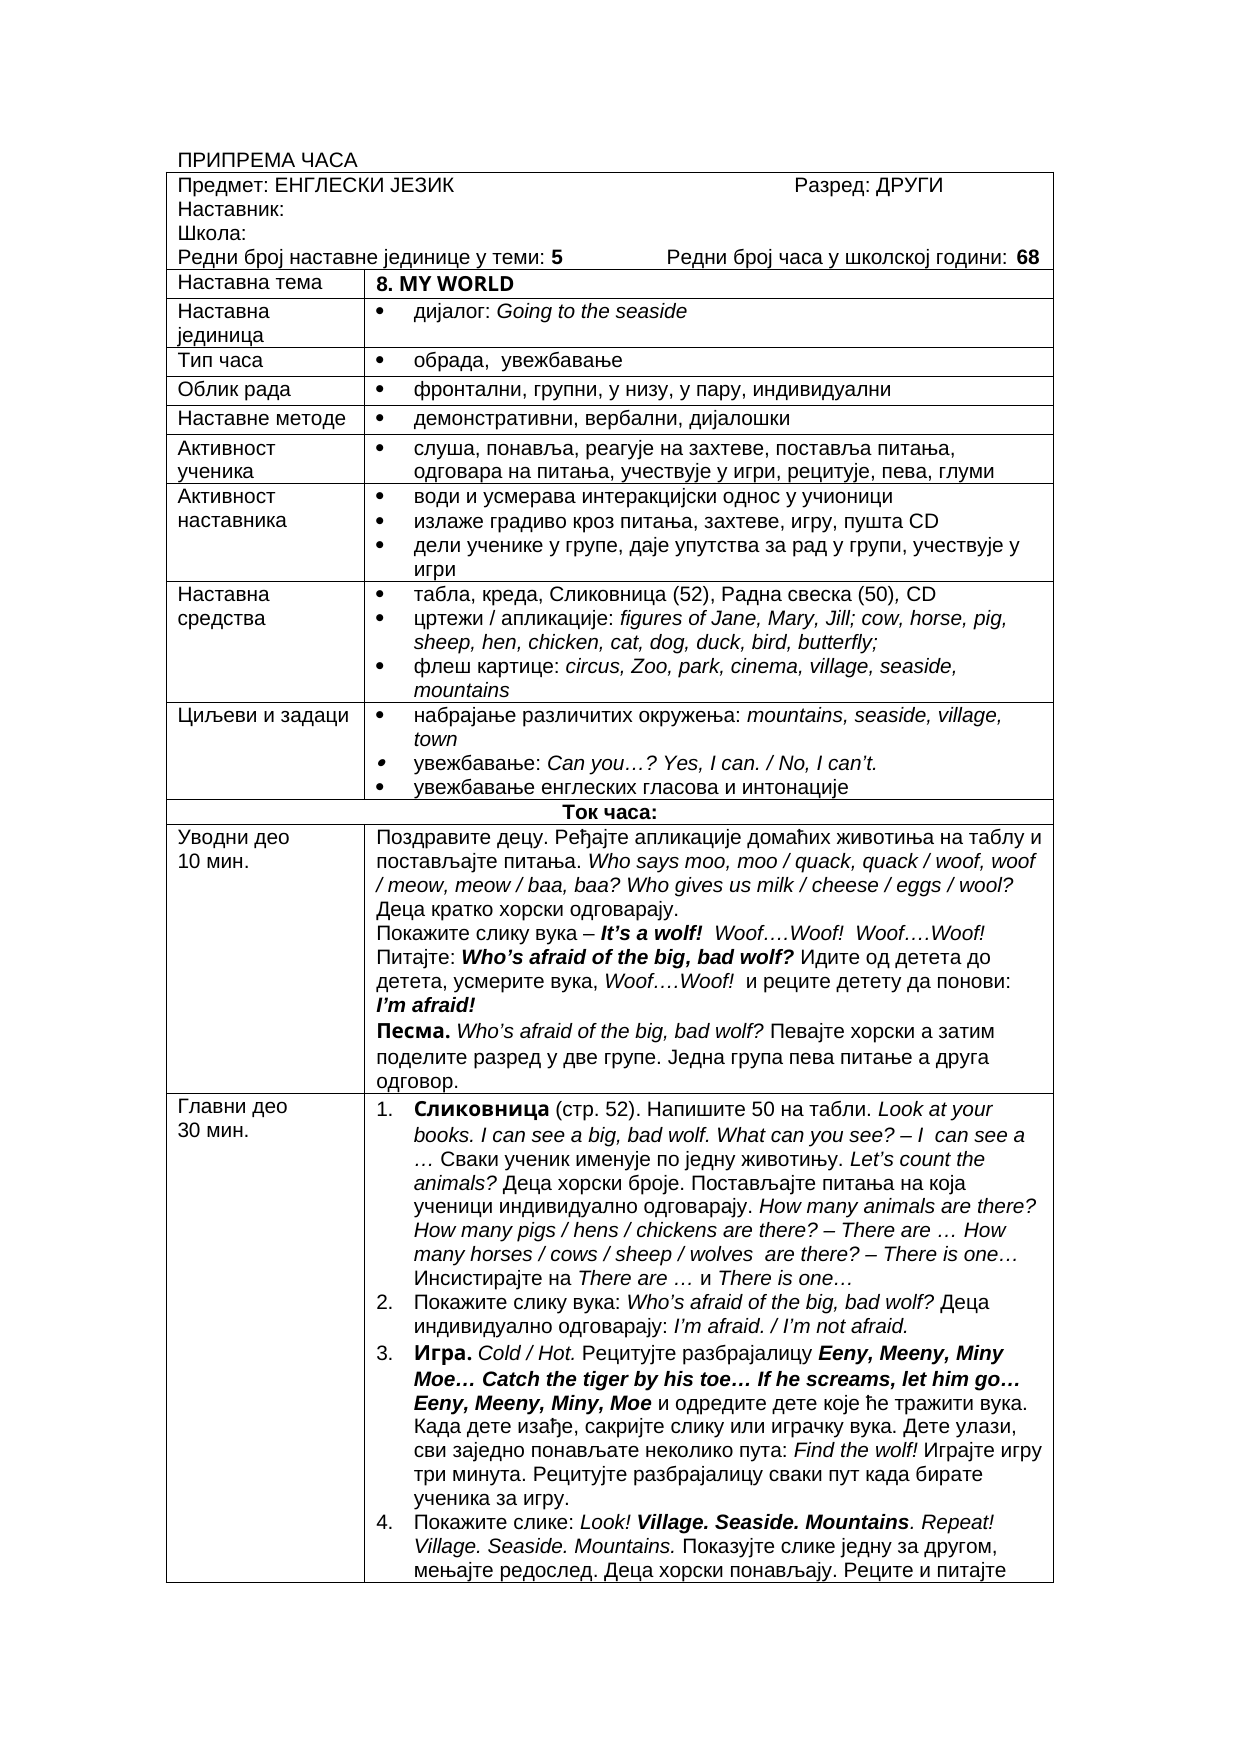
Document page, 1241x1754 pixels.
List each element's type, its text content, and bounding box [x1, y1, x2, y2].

table_cell Циљеви и задаци [167, 703, 364, 799]
table_cell Поздравите децу. Ређајте апликације домаћих животиња на таблу и постављајте питања. Who says moo, moo / quack, quack / woof, woof / meow, meow / baa, baa? Who gives us milk / cheese / eggs / wool? Деца кратко хорски одговарају. Покажите слику вука – It’s a wolf! Woof….Woof! Woof….Woof! Питајте: Who’s afraid of the big, bad wolf? Идите од детета до детета, усмерите вука, Woof….Woof! и реците детету да понови: I’m afraid! Песма. Who’s afraid of the big, bad wolf? Певајте хорски а затим поделите разред у две групе. Једна група пева питање а друга одговор. [365, 825, 1053, 1093]
table_cell слуша, понавља, реагује на захтеве, поставља питања, одговара на питања, учествује у игри, рецитује, пева, глуми [365, 435, 1053, 483]
table_cell Ток часа: [167, 800, 1053, 824]
table_cell фронтални, групни, у низу, у пару, индивидуални [365, 377, 1053, 405]
table_cell табла, креда, Сликовница (52), Радна свеска (50), CD цртежи / апликације: figures of Jane, Mary, Jill; cow, horse, pig, sheep, hen, chicken, cat, dog, duck, bird, butterfly; флеш картице: circus, Zoo, park, cinema, village, seaside, mountains [365, 582, 1053, 702]
table_header Предмет: ЕНГЛЕСКИ ЈЕЗИК Разред: ДРУГИ Наставник: Школа: Редни број наставне јединице у теми: 5 Редни број часа у школској години: 68 [167, 173, 1053, 268]
table_cell Активност ученика [167, 435, 364, 483]
table_cell Активност наставника [167, 484, 364, 581]
table_cell Наставне методе [167, 406, 364, 434]
table_cell Облик рада [167, 377, 364, 405]
text ПРИПРЕМА ЧАСА [177, 148, 1122, 172]
table_cell Уводни део 10 мин. [167, 825, 364, 1093]
table_cell демонстративни, вербални, дијалошки [365, 406, 1053, 434]
table_cell обрада, увежбавање [365, 348, 1053, 376]
table_cell Наставна тема [167, 270, 364, 298]
table_cell набрајање различитих окружења: mountains, seaside, village, town увежбавање: Can you…? Yes, I can. / No, I can’t. увежбавање енглеских гласова и интонације [365, 703, 1053, 799]
table_cell Тип часа [167, 348, 364, 376]
table_cell 8. MY WORLD [365, 270, 1053, 298]
table_cell Наставна средства [167, 582, 364, 702]
table_cell Наставна јединица [167, 299, 364, 347]
table_cell дијалог: Going to the seaside [365, 299, 1053, 347]
table_cell води и усмерава интеракцијски однос у учионици излаже градиво кроз питања, захтеве, игру, пушта CD дели ученике у групе, даје упутства за рад у групи, учествује у игри [365, 484, 1053, 581]
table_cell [365, 1094, 1053, 1582]
table_cell Главни део 30 мин. [167, 1094, 364, 1582]
